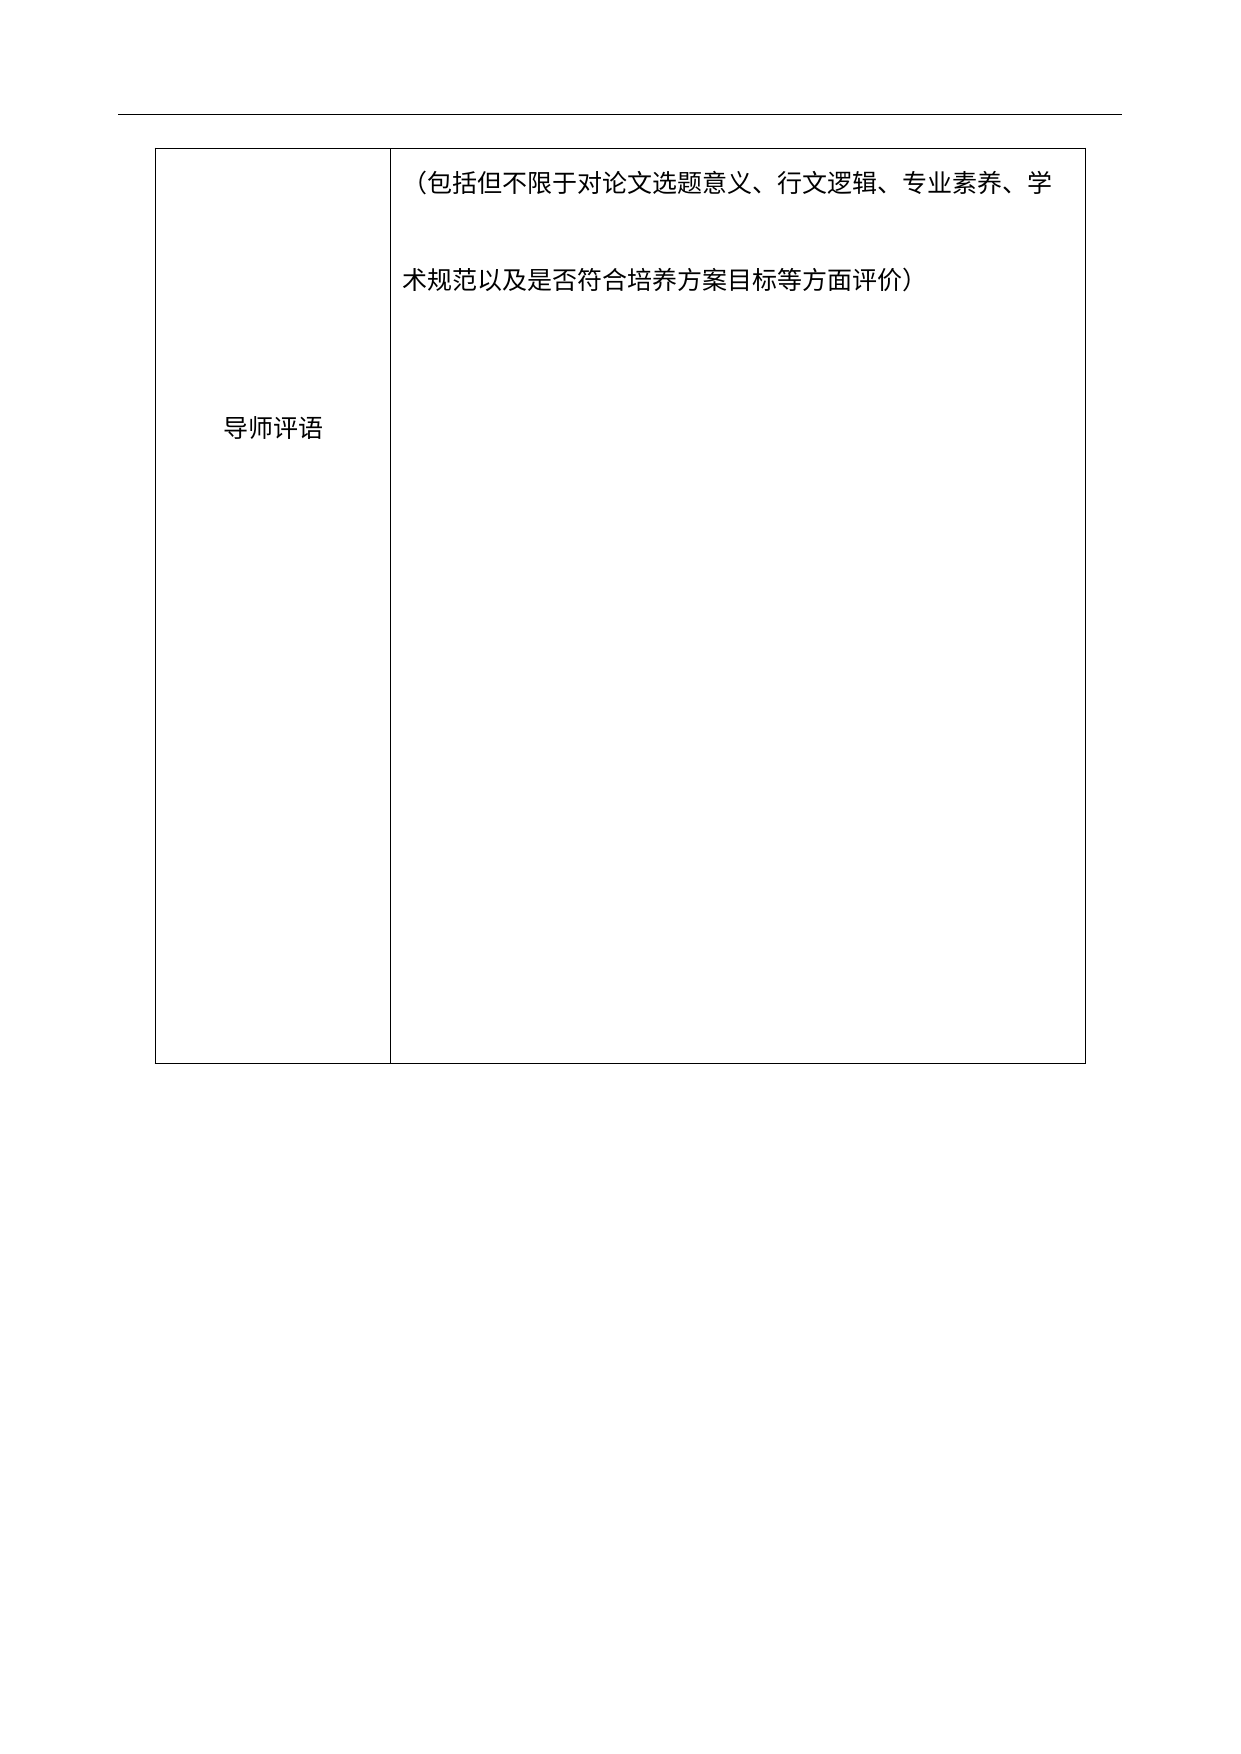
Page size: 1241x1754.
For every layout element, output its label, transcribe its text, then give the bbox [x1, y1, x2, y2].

table_cell （包括但不限于对论文选题意义、行文逻辑、专业素养、学术规范以及是否符合培养方案目标等方面评价） 导师签名： ____年___月___日 [391, 149, 1085, 1063]
table_cell 导师评语 [156, 149, 390, 1063]
